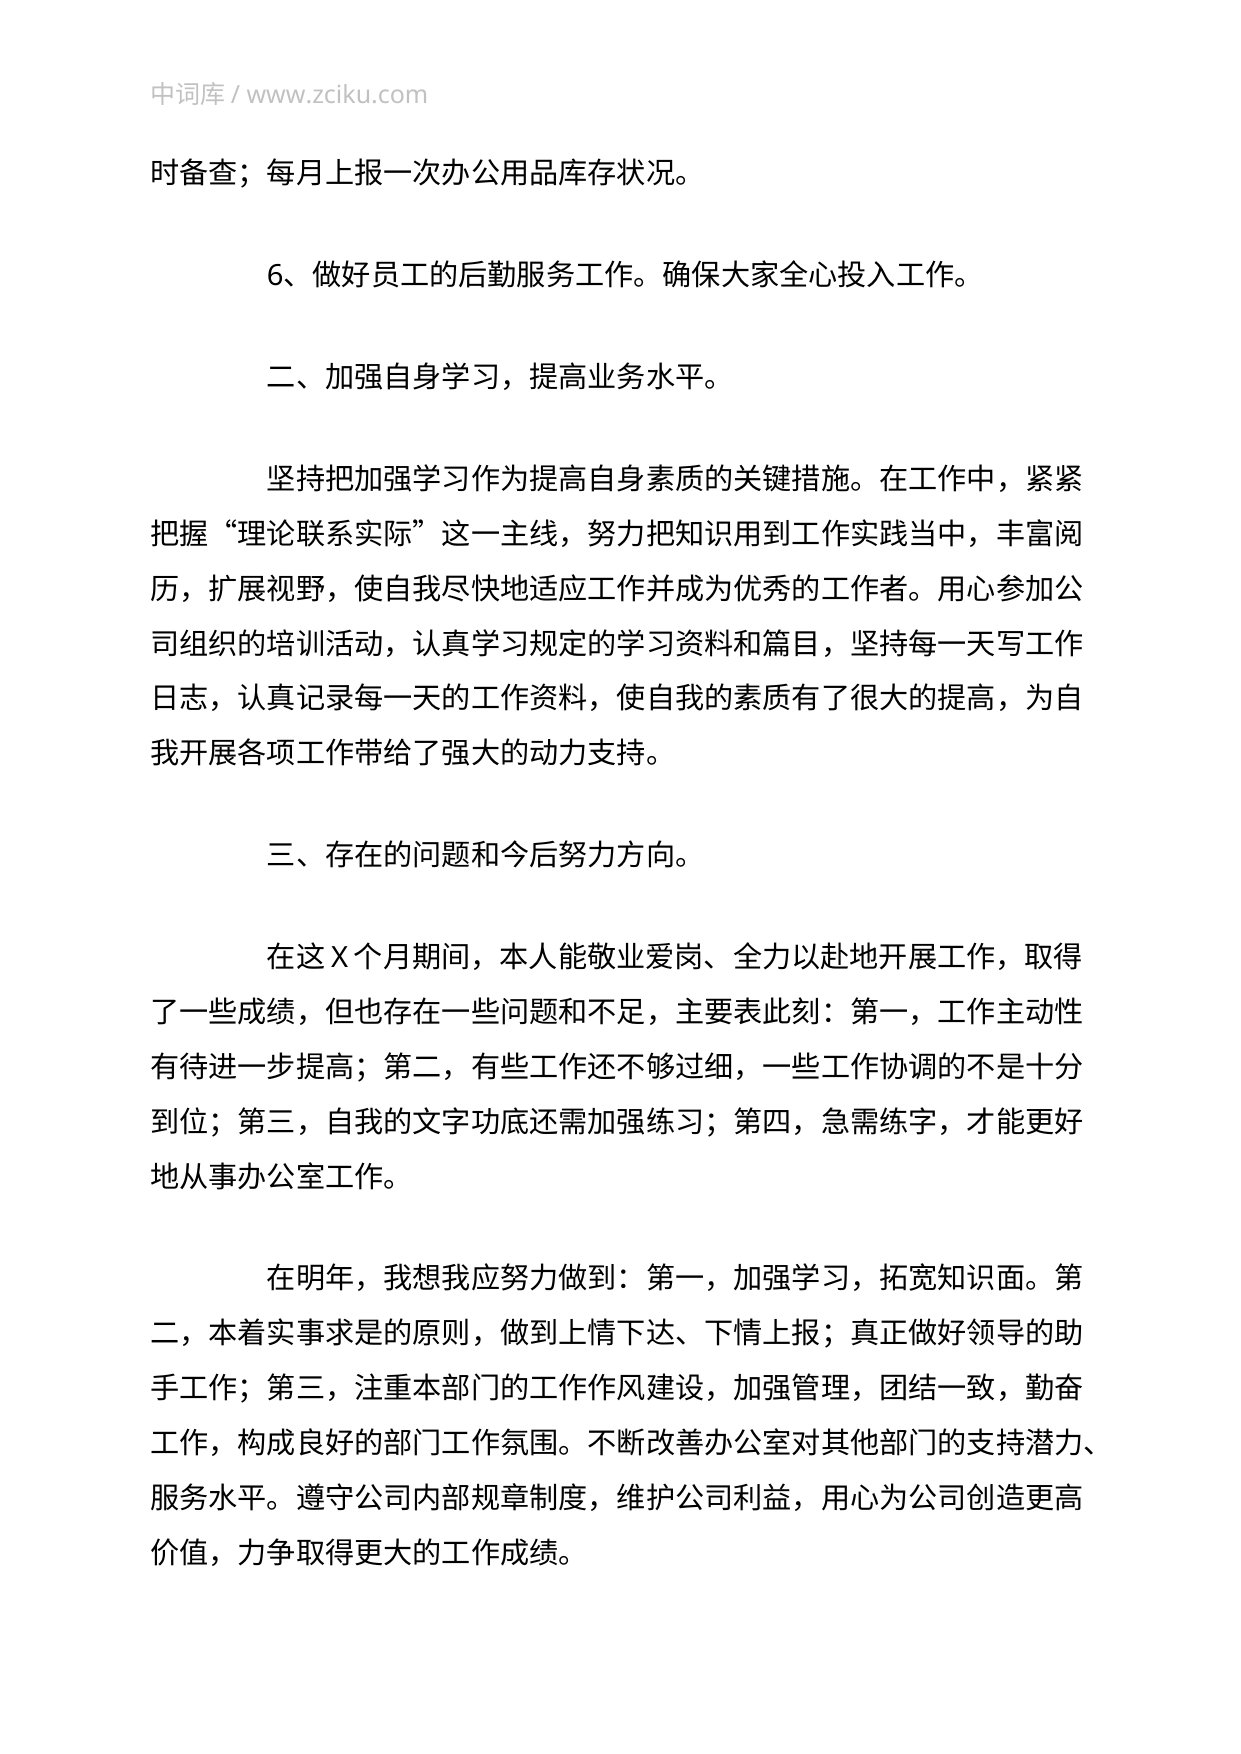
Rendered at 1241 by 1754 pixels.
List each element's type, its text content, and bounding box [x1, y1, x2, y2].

text 三、存在的问题和今后努力方向。 [150, 832, 1090, 874]
text 在这X个月期间，本人能敬业爱岗、全力以赴地开展工作，取得了一些成绩，但也存在一些问题和不足，主要表此刻：第一，工作主动性有待进一步提高；第二，有些工作还不够过细，一些工作协调的不是十分到位；第三，自我的文字功底还需加强练习；第四，急需练字，才能更好地从事办公室工作。 [150, 933, 1090, 1196]
text 坚持把加强学习作为提高自身素质的关键措施。在工作中，紧紧把握“理论联系实际”这一主线，努力把知识用到工作实践当中，丰富阅历，扩展视野，使自我尽快地适应工作并成为优秀的工作者。用心参加公司组织的培训活动，认真学习规定的学习资料和篇目，坚持每一天写工作日志，认真记录每一天的工作资料，使自我的素质有了很大的提高，为自我开展各项工作带给了强大的动力支持。 [150, 456, 1090, 772]
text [150, 150, 1090, 192]
text 6、做好员工的后勤服务工作。确保大家全心投入工作。 [150, 252, 1090, 294]
text 二、加强自身学习，提高业务水平。 [150, 354, 1090, 396]
text 在明年，我想我应努力做到：第一，加强学习，拓宽知识面。第二，本着实事求是的原则，做到上情下达、下情上报；真正做好领导的助手工作；第三，注重本部门的工作作风建设，加强管理，团结一致，勤奋工作，构成良好的部门工作氛围。不断改善办公室对其他部门的支持潜力、服务水平。遵守公司内部规章制度，维护公司利益，用心为公司创造更高价值，力争取得更大的工作成绩。 [150, 1255, 1090, 1572]
